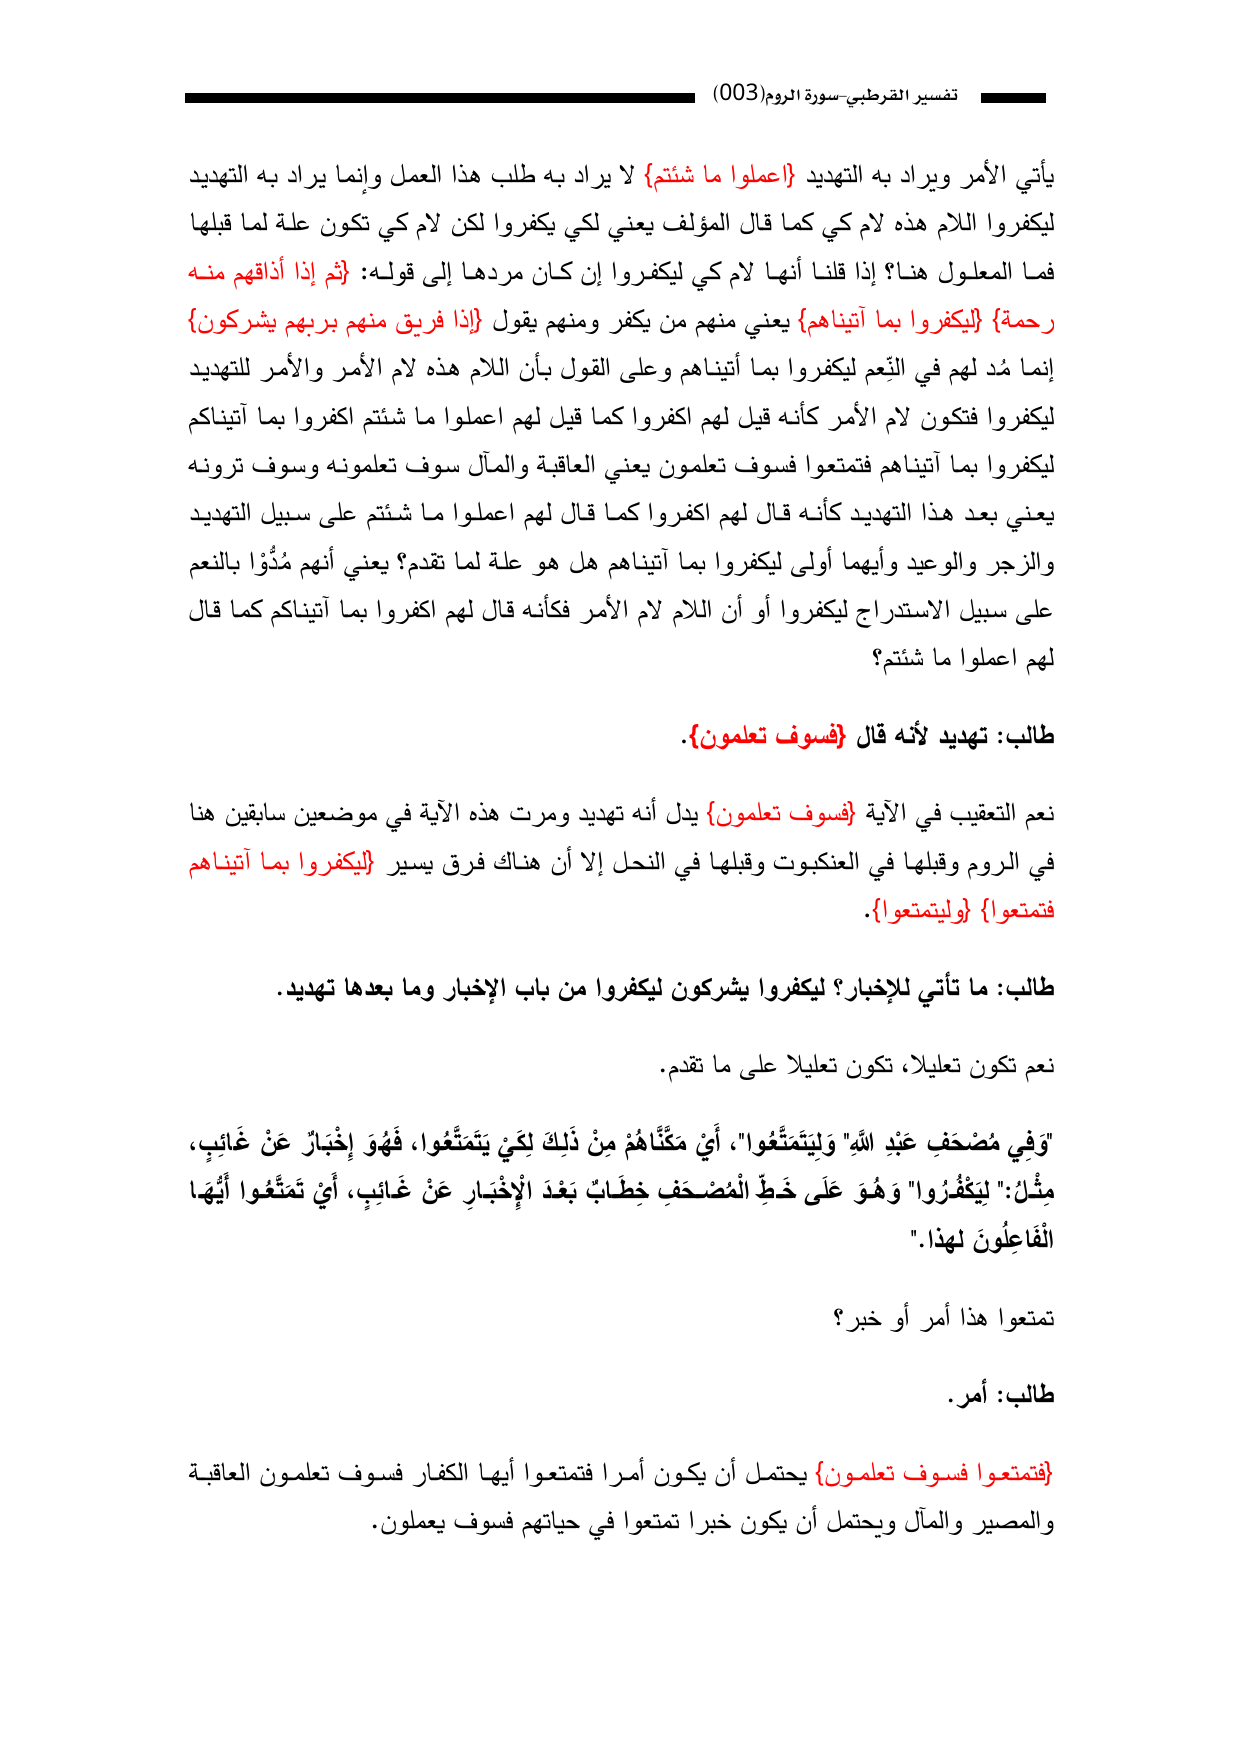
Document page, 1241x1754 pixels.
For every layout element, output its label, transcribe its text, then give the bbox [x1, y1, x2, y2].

text يأتي الأمر ويراد به التهديد {اعملوا ما شئتم} لا يراد به طلب هذا العمل وإنما يراد به التهديد ليكفروا اللام هذه لام كي كما قال المؤلف يعني لكي يكفروا لكن لام كي تكون علة لما قبلها فما المعلول هنا؟ إذا قلنا أنها لام كي ليكفروا إن كان مردها إلى قوله: {ثم إذا أذاقهم منه رحمة} {ليكفروا بما آتيناهم} يعني منهم من يكفر ومنهم يقول {إذا فريق منهم بربهم يشركون} إنما مُد لهم في النِّعم ليكفروا بما أتيناهم وعلى القول بأن اللام هذه لام الأمر والأمر للتهديد ليكفروا فتكون لام الأمر كأنه قيل لهم اكفروا كما قيل لهم اعملوا ما شئتم اكفروا بما آتيناكم ليكفروا بما آتيناهم فتمتعوا فسوف تعلمون يعني العاقبة والمآل سوف تعلمونه وسوف ترونه يعني بعد هذا التهديد كأنه قال لهم اكفروا كما قال لهم اعملوا ما شئتم على سبيل التهديد والزجر والوعيد وأيهما أولى ليكفروا بما آتيناهم هل هو علة لما تقدم؟ يعني أنهم مُدُّوْا بالنعم على سبيل الاستدراج ليكفروا أو أن اللام لام الأمر فكأنه قال لهم اكفروا بما آتيناكم كما قال لهم اعملوا ما شئتم؟ [187, 150, 1053, 682]
text طالب: ما تأتي للإخبار؟ ليكفروا يشركون ليكفروا من باب الإخبار وما بعدها تهديد. [187, 963, 1053, 1011]
text نعم تكون تعليلا، تكون تعليلا على ما تقدم. [187, 1040, 1053, 1089]
text طالب: تهديد لأنه قال {فسوف تعلمون}. [187, 711, 1053, 759]
text {فتمتعوا فسوف تعلمون} يحتمل أن يكون أمرا فتمتعوا أيها الكفار فسوف تعلمون العاقبة والمصير والمآل ويحتمل أن يكون خبرا تمتعوا في حياتهم فسوف يعملون. [187, 1448, 1053, 1544]
text تمتعوا هذا أمر أو خبر؟ [187, 1293, 1053, 1341]
text "وَفِي مُصْحَفِ عَبْدِ اللَّهِ" وَلِيَتَمَتَّعُوا"، أَيْ مَكَّنَّاهُمْ مِنْ ذَلِكَ لِكَيْ يَتَمَتَّعُوا، فَهُوَ إِخْبَارٌ عَنْ غَائِبٍ، مِثْلُ:" لِيَكْفُرُوا" وَهُوَ عَلَى خَطِّ الْمُصْحَفِ خِطَابٌ بَعْدَ الْإِخْبَارِ عَنْ غَائِبٍ، أَيْ تَمَتَّعُوا أَيُّهَا الْفَاعِلُونَ لهذا." [187, 1118, 1053, 1263]
text طالب: أمر. [187, 1370, 1053, 1419]
text نعم التعقيب في الآية {فسوف تعلمون} يدل أنه تهديد ومرت هذه الآية في موضعين سابقين هنا في الروم وقبلها في العنكبوت وقبلها في النحل إلا أن هناك فرق يسير {ليكفروا بما آتيناهم فتمتعوا} {وليتمتعوا}. [187, 788, 1053, 933]
